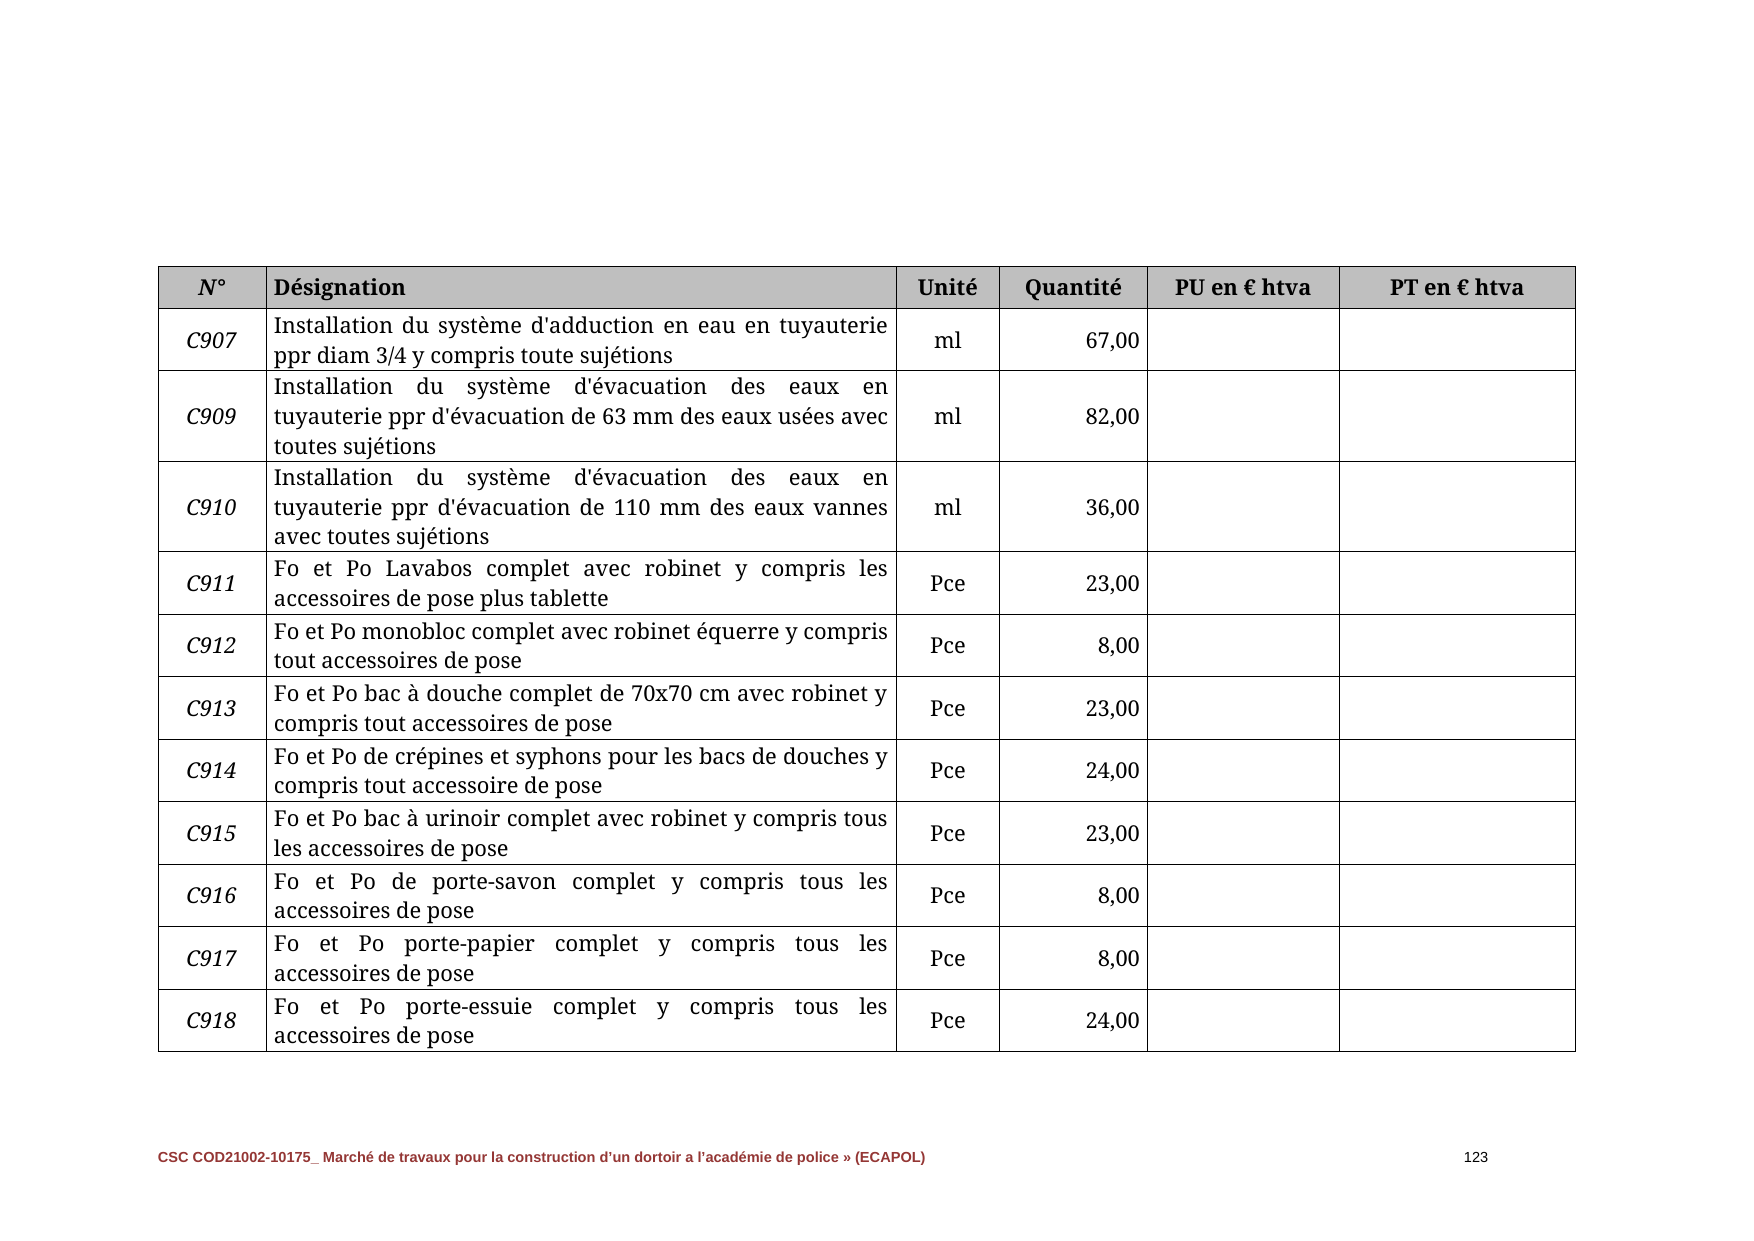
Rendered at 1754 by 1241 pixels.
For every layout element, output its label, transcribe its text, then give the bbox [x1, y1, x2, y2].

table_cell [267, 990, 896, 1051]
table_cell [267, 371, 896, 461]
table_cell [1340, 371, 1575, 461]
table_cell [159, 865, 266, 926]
table_header Quantité [1000, 267, 1147, 308]
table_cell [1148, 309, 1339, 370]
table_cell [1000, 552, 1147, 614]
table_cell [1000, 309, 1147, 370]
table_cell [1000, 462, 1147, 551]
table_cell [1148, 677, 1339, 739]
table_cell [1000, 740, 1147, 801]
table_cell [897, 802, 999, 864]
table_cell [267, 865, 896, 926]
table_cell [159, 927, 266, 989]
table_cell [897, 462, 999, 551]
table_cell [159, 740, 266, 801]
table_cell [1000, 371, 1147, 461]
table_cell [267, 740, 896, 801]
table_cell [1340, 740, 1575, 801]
table_header PT en € htva [1340, 267, 1575, 308]
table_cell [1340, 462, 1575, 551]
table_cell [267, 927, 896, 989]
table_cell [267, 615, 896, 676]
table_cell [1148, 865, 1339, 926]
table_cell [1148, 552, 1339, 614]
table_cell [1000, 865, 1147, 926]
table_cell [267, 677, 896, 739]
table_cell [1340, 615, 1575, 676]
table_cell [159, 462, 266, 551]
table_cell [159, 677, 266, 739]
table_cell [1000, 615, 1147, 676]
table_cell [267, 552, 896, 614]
table_header N° [159, 267, 266, 308]
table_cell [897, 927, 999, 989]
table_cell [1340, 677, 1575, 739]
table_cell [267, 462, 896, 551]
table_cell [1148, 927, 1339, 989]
table_header Unité [897, 267, 999, 308]
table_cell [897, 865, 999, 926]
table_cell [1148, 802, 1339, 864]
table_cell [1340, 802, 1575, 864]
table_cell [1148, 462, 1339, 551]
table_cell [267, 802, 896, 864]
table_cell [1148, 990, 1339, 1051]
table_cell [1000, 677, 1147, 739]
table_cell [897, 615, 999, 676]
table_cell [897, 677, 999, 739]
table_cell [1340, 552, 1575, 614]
table_header PU en € htva [1148, 267, 1339, 308]
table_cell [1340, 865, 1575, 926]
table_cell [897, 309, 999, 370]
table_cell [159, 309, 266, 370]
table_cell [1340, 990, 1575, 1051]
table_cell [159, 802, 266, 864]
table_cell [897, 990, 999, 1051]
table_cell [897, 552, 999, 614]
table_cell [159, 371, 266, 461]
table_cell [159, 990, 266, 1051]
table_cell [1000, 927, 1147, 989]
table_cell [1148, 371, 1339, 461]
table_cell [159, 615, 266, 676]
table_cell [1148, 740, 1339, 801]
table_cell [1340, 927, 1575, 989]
table_header Désignation [267, 267, 896, 308]
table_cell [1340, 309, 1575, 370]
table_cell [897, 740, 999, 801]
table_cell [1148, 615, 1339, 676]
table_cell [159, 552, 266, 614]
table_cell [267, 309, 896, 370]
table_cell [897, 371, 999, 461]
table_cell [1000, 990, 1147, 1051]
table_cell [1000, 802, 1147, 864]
